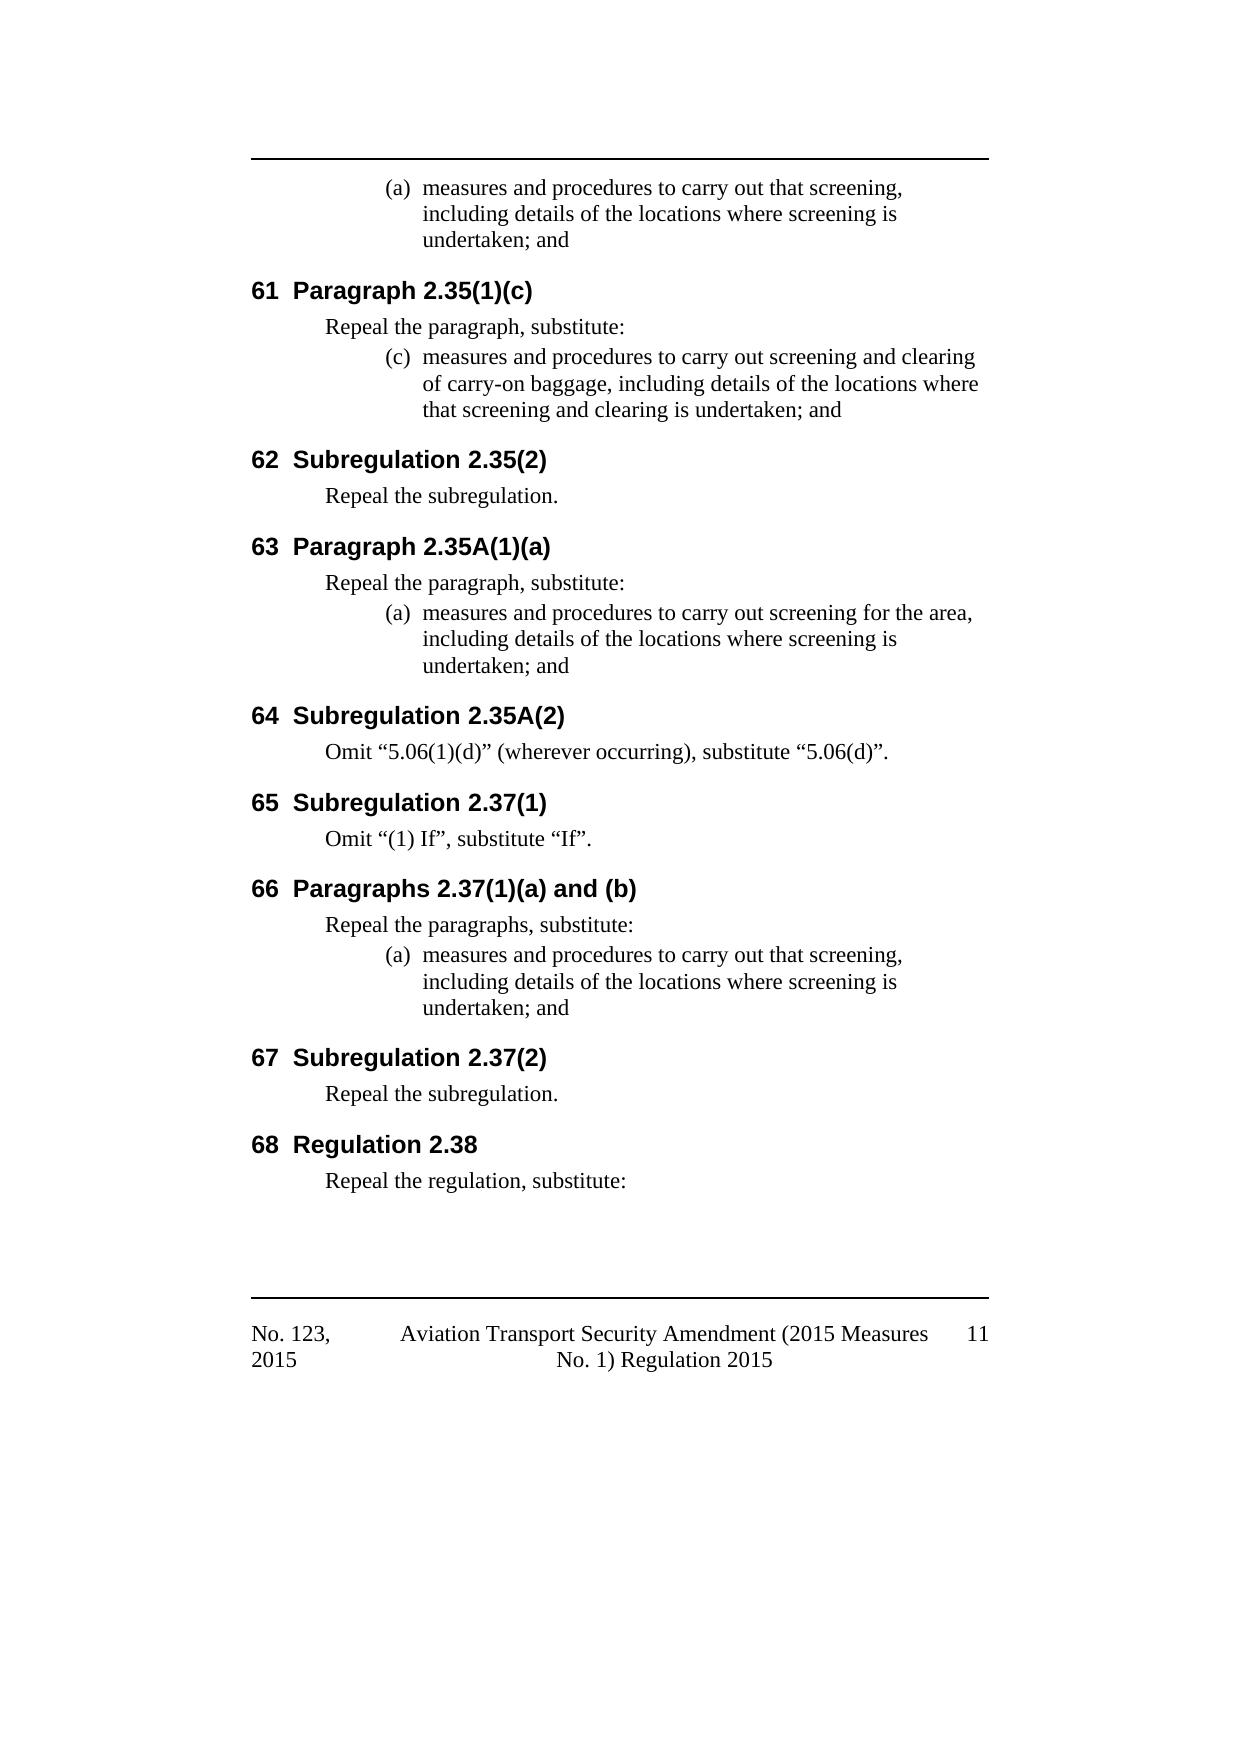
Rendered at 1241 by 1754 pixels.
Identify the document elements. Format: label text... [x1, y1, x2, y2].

text 68 Regulation 2.38 [251, 1130, 989, 1158]
text 67 Subregulation 2.37(2) [251, 1043, 989, 1072]
text 66 Paragraphs 2.37(1)(a) and (b) [251, 874, 989, 903]
text 61 Paragraph 2.35(1)(c) [251, 276, 989, 304]
text Repeal the regulation, substitute: [325, 1167, 989, 1193]
text 63 Paragraph 2.35A(1)(a) [251, 532, 989, 560]
text Repeal the paragraphs, substitute: [325, 911, 989, 937]
text (a) measures and procedures to carry out screening for the area, including details of the locations where screening is undertaken; and [251, 599, 989, 678]
text Omit “5.06(1)(d)” (wherever occurring), substitute “5.06(d)”. [325, 738, 989, 764]
text (a) measures and procedures to carry out that screening, including details of the locations where screening is undertaken; and [251, 174, 989, 253]
text 62 Subregulation 2.35(2) [251, 445, 989, 474]
text (c) measures and procedures to carry out screening and clearing of carry-on baggage, including details of the locations where that screening and clearing is undertaken; and [251, 343, 989, 422]
text Omit “(1) If”, substitute “If”. [325, 824, 989, 851]
text Repeal the paragraph, substitute: [325, 313, 989, 339]
text Repeal the subregulation. [325, 1081, 989, 1107]
text 64 Subregulation 2.35A(2) [251, 701, 989, 730]
text (a) measures and procedures to carry out that screening, including details of the locations where screening is undertaken; and [251, 941, 989, 1021]
text Repeal the subregulation. [325, 482, 989, 509]
text Repeal the paragraph, substitute: [325, 569, 989, 595]
text 65 Subregulation 2.37(1) [251, 787, 989, 816]
